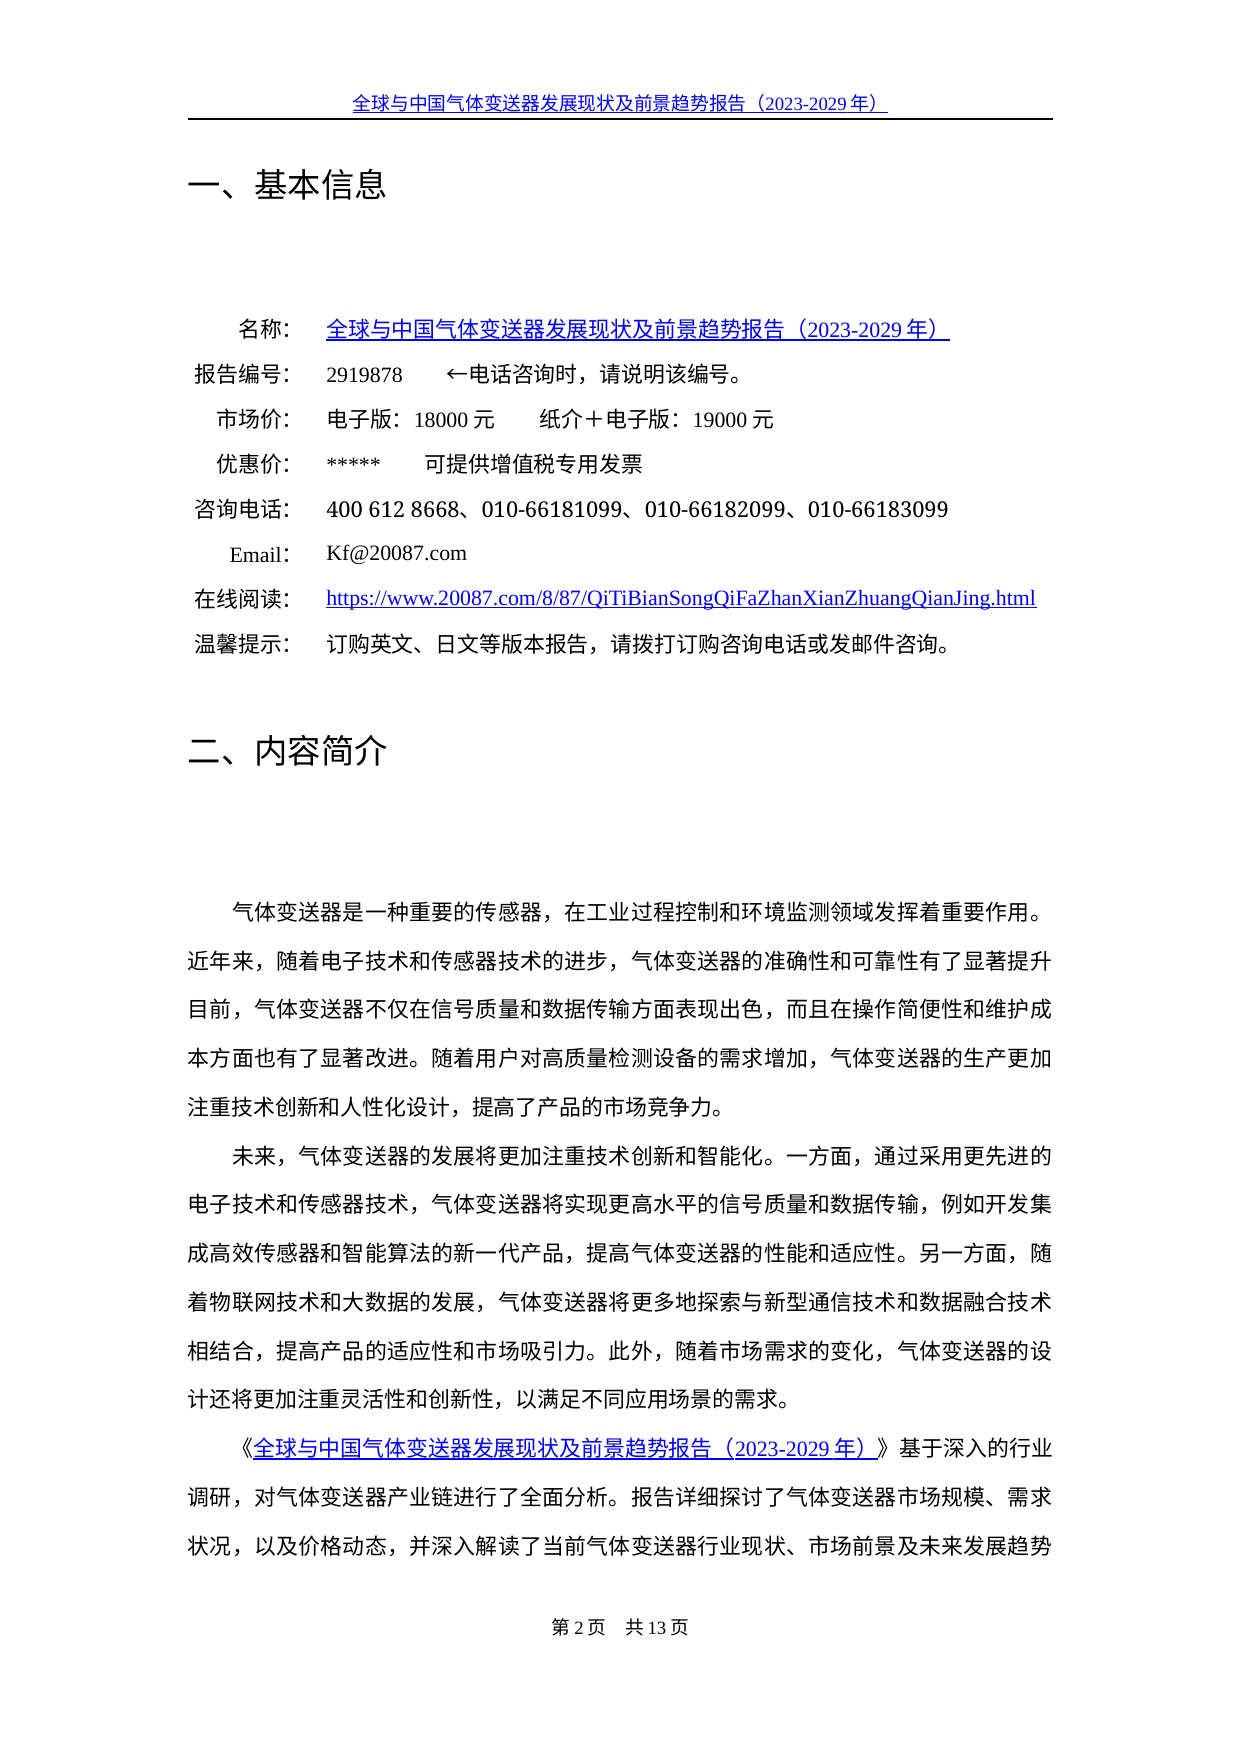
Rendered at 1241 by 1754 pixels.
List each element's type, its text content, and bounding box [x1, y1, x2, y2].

table_cell 市场价： [167, 402, 315, 447]
table_cell ***** 可提供增值税专用发票 [315, 447, 1073, 492]
title 一、基本信息 [187, 150, 1053, 215]
table_cell 订购英文、日文等版本报告，请拨打订购咨询电话或发邮件咨询。 [315, 627, 1073, 672]
table_cell Email： [167, 537, 315, 582]
table_cell 报告编号： [167, 357, 315, 402]
table_cell Kf@20087.com [315, 537, 1073, 582]
table_cell [315, 582, 1073, 627]
table_cell 优惠价： [167, 447, 315, 492]
table_cell 在线阅读： [167, 582, 315, 627]
table_cell 温馨提示： [167, 627, 315, 672]
table_header 全球与中国气体变送器发展现状及前景趋势报告（2023-2029年） [315, 312, 1073, 357]
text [187, 894, 1053, 1561]
title 二、内容简介 [187, 717, 1053, 782]
table_cell 2919878 ←电话咨询时，请说明该编号。 [315, 357, 1073, 402]
table_cell 咨询电话： [167, 492, 315, 537]
table_header 名称： [167, 312, 315, 357]
table_cell 400 612 8668、010-66181099、010-66182099、010-66183099 [315, 492, 1073, 537]
table_cell 电子版：18000 元 纸介＋电子版：19000 元 [315, 402, 1073, 447]
